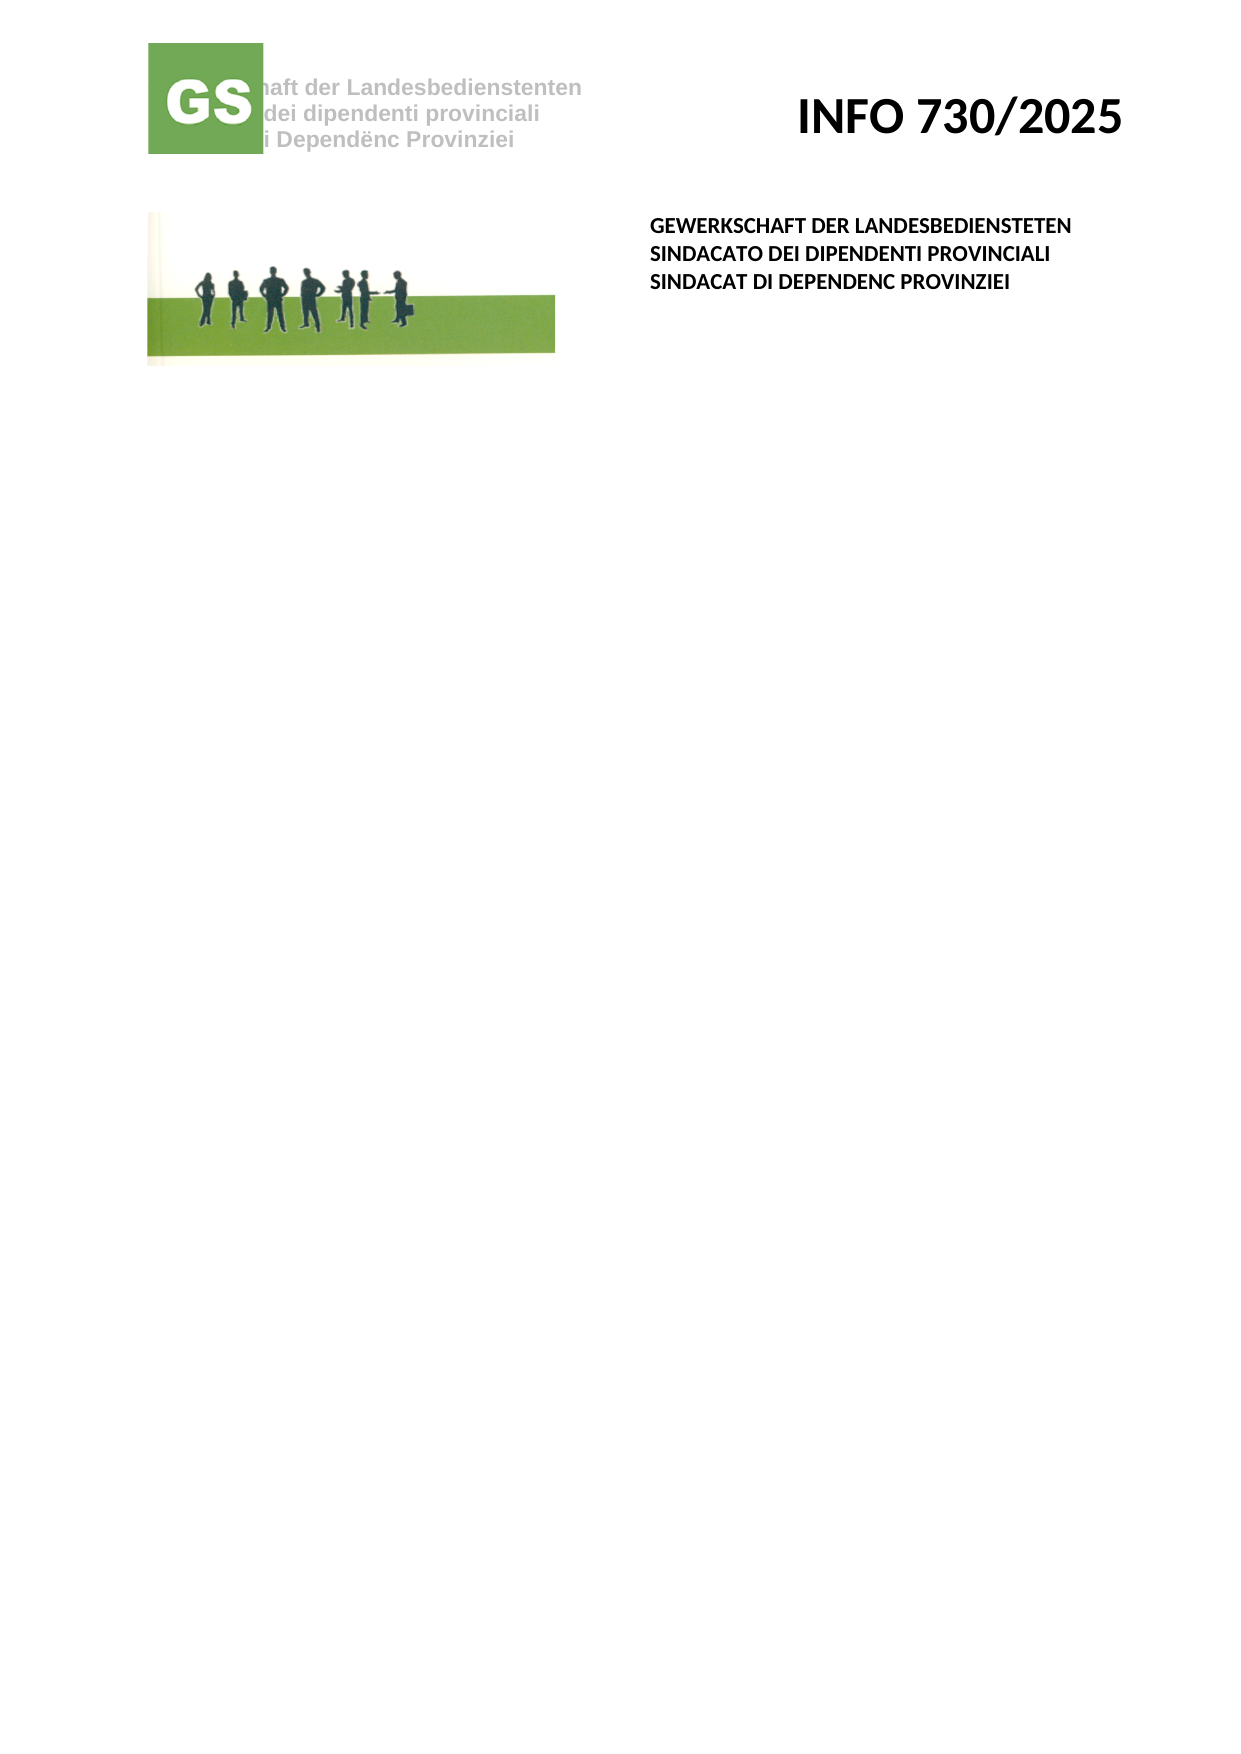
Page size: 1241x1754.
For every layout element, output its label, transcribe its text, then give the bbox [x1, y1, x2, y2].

list SINDACAT DI DEPENDENC PROVINZIEI [650, 267, 1093, 295]
picture [147, 212, 556, 366]
list GEWERKSCHAFT DER LANDESBEDIENSTETEN [650, 211, 1093, 239]
list SINDACATO DEI DIPENDENTI PROVINCIALI [650, 239, 1093, 267]
picture [147, 43, 263, 153]
